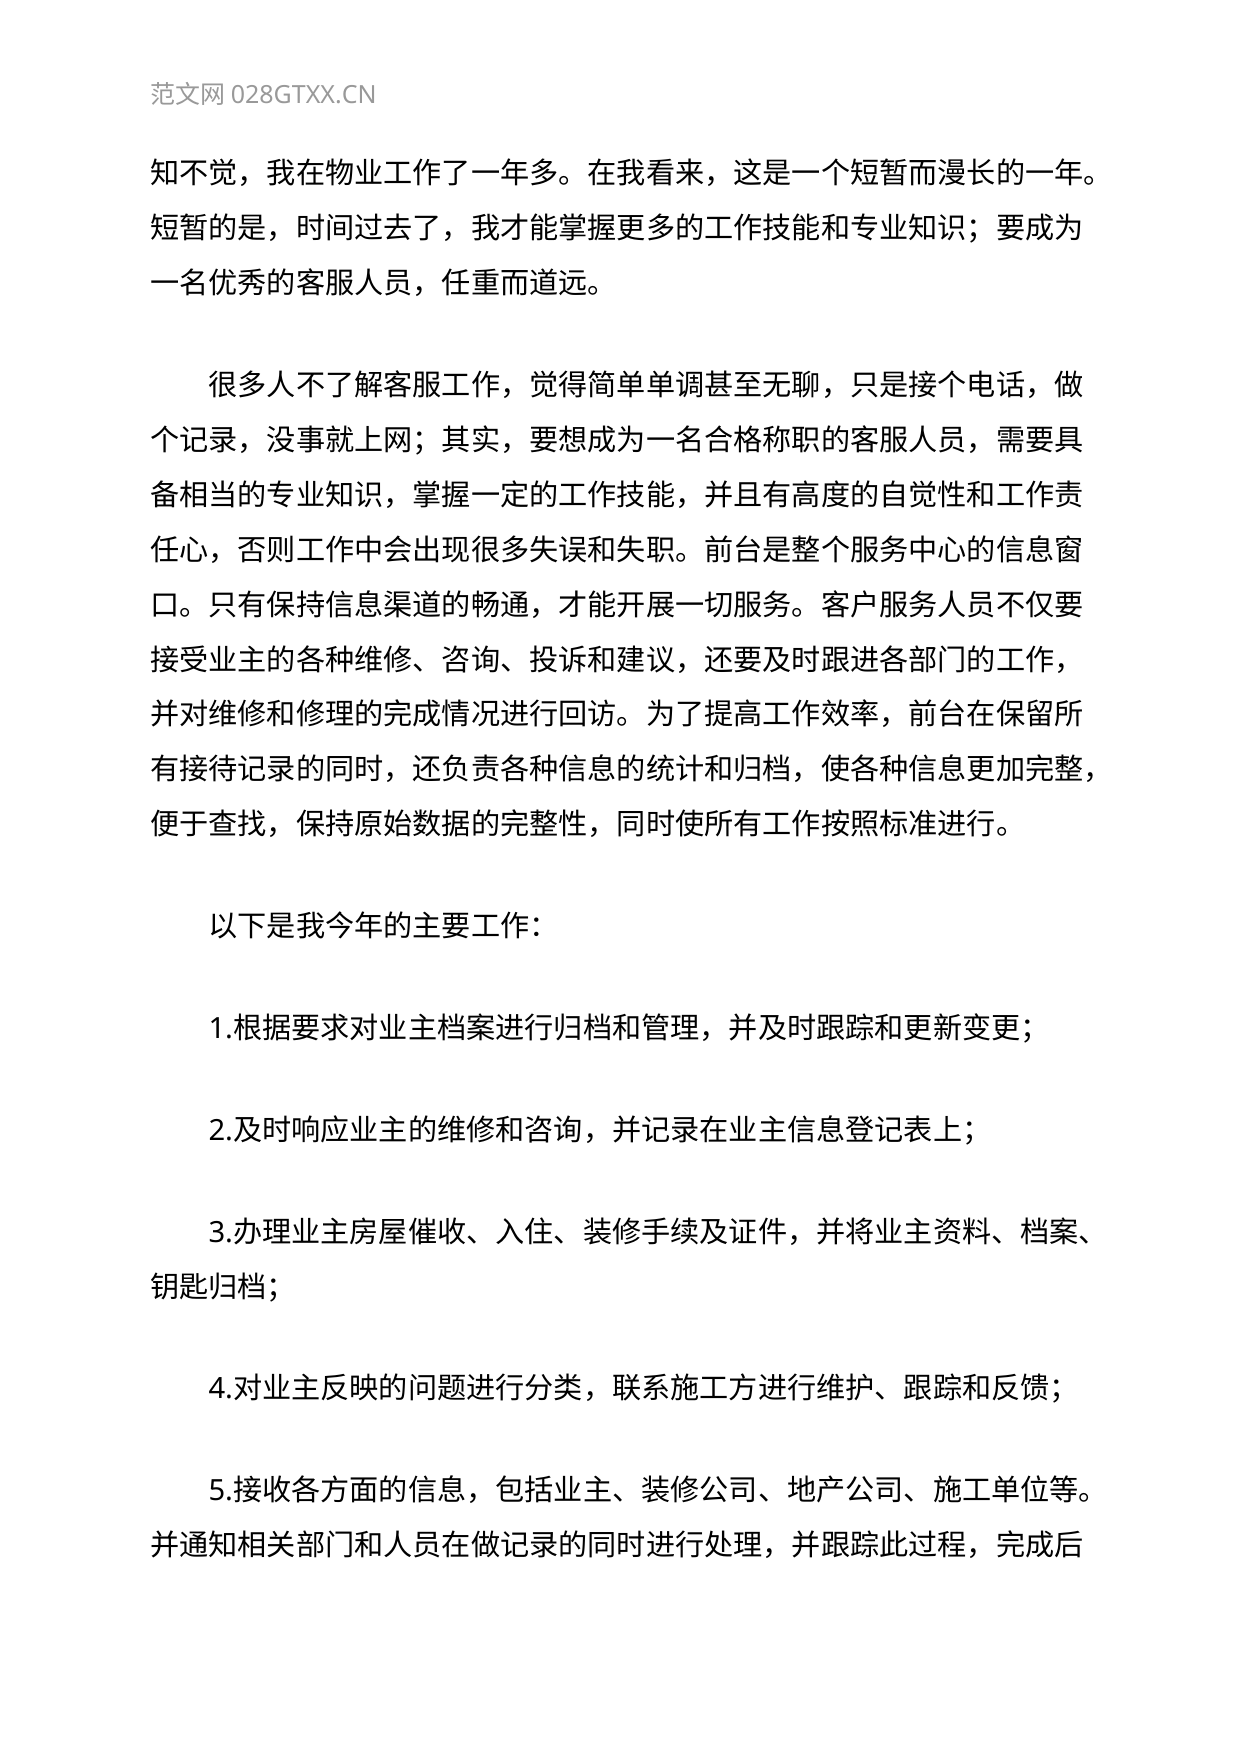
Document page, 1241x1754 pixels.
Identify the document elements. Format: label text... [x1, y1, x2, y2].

text 2.及时响应业主的维修和咨询，并记录在业主信息登记表上； [150, 1106, 1090, 1149]
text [150, 150, 1090, 302]
text 1.根据要求对业主档案进行归档和管理，并及时跟踪和更新变更； [150, 1004, 1090, 1047]
text 以下是我今年的主要工作： [150, 902, 1090, 945]
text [150, 1467, 1090, 1564]
text 4.对业主反映的问题进行分类，联系施工方进行维护、跟踪和反馈； [150, 1365, 1090, 1407]
text 很多人不了解客服工作，觉得简单单调甚至无聊，只是接个电话，做个记录，没事就上网；其实，要想成为一名合格称职的客服人员，需要具备相当的专业知识，掌握一定的工作技能，并且有高度的自觉性和工作责任心，否则工作中会出现很多失误和失职。前台是整个服务中心的信息窗口。只有保持信息渠道的畅通，才能开展一切服务。客户服务人员不仅要接受业主的各种维修、咨询、投诉和建议，还要及时跟进各部门的工作，并对维修和修理的完成情况进行回访。为了提高工作效率，前台在保留所有接待记录的同时，还负责各种信息的统计和归档，使各种信息更加完整，便于查找，保持原始数据的完整性，同时使所有工作按照标准进行。 [150, 362, 1090, 843]
text 3.办理业主房屋催收、入住、装修手续及证件，并将业主资料、档案、钥匙归档； [150, 1208, 1090, 1306]
